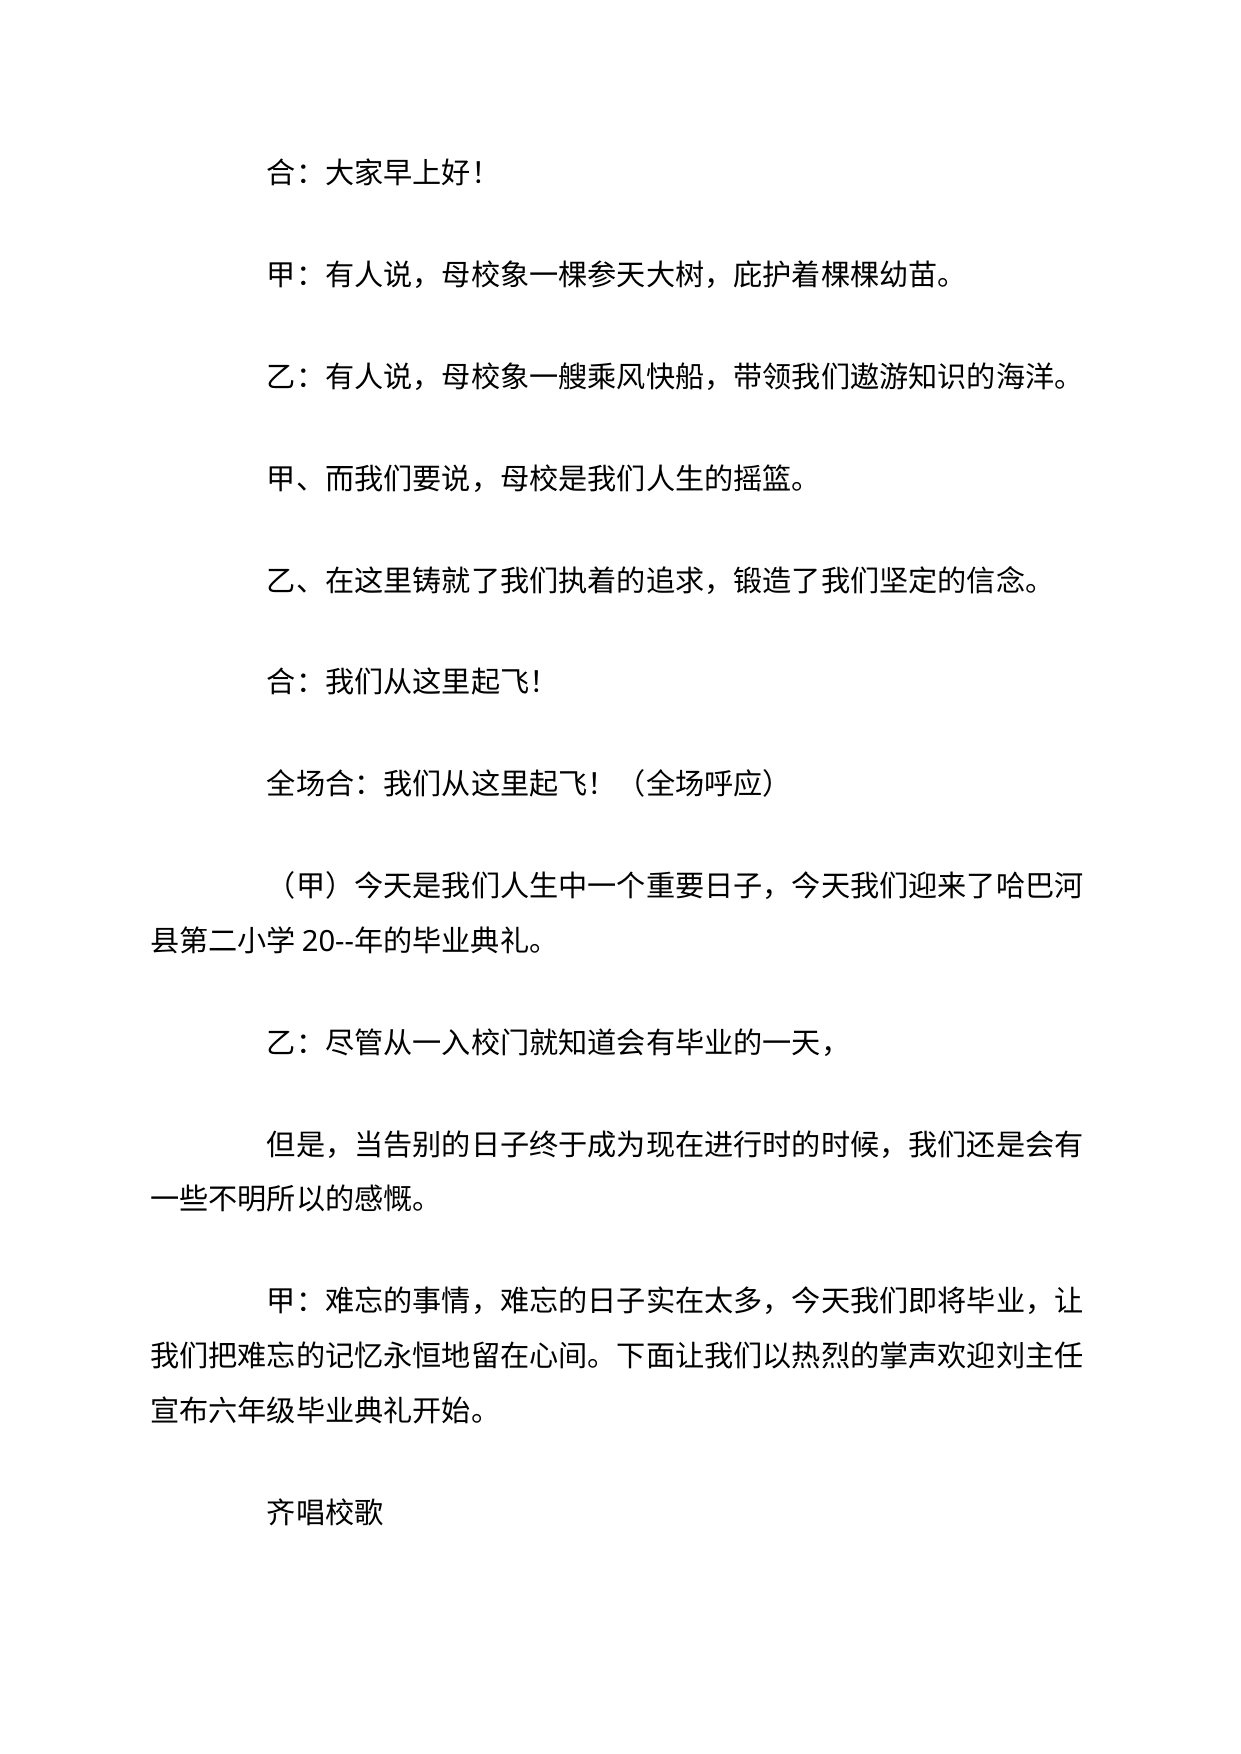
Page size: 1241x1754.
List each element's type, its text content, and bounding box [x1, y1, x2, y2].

text 合：我们从这里起飞！ [150, 659, 1090, 701]
text 合：大家早上好！ [150, 150, 1090, 192]
text 乙：尽管从一入校门就知道会有毕业的一天， [150, 1019, 1090, 1062]
text 乙：有人说，母校象一艘乘风快船，带领我们遨游知识的海洋。 [150, 353, 1090, 396]
text 甲：有人说，母校象一棵参天大树，庇护着棵棵幼苗。 [150, 252, 1090, 294]
text 甲、而我们要说，母校是我们人生的摇篮。 [150, 455, 1090, 498]
text 全场合：我们从这里起飞！（全场呼应） [150, 761, 1090, 803]
text （甲）今天是我们人生中一个重要日子，今天我们迎来了哈巴河县第二小学20--年的毕业典礼。 [150, 862, 1090, 960]
text 齐唱校歌 [150, 1489, 1090, 1532]
text 但是，当告别的日子终于成为现在进行时的时候，我们还是会有一些不明所以的感慨。 [150, 1121, 1090, 1218]
text 乙、在这里铸就了我们执着的追求，锻造了我们坚定的信念。 [150, 557, 1090, 599]
text 甲：难忘的事情，难忘的日子实在太多，今天我们即将毕业，让我们把难忘的记忆永恒地留在心间。下面让我们以热烈的掌声欢迎刘主任宣布六年级毕业典礼开始。 [150, 1278, 1090, 1430]
